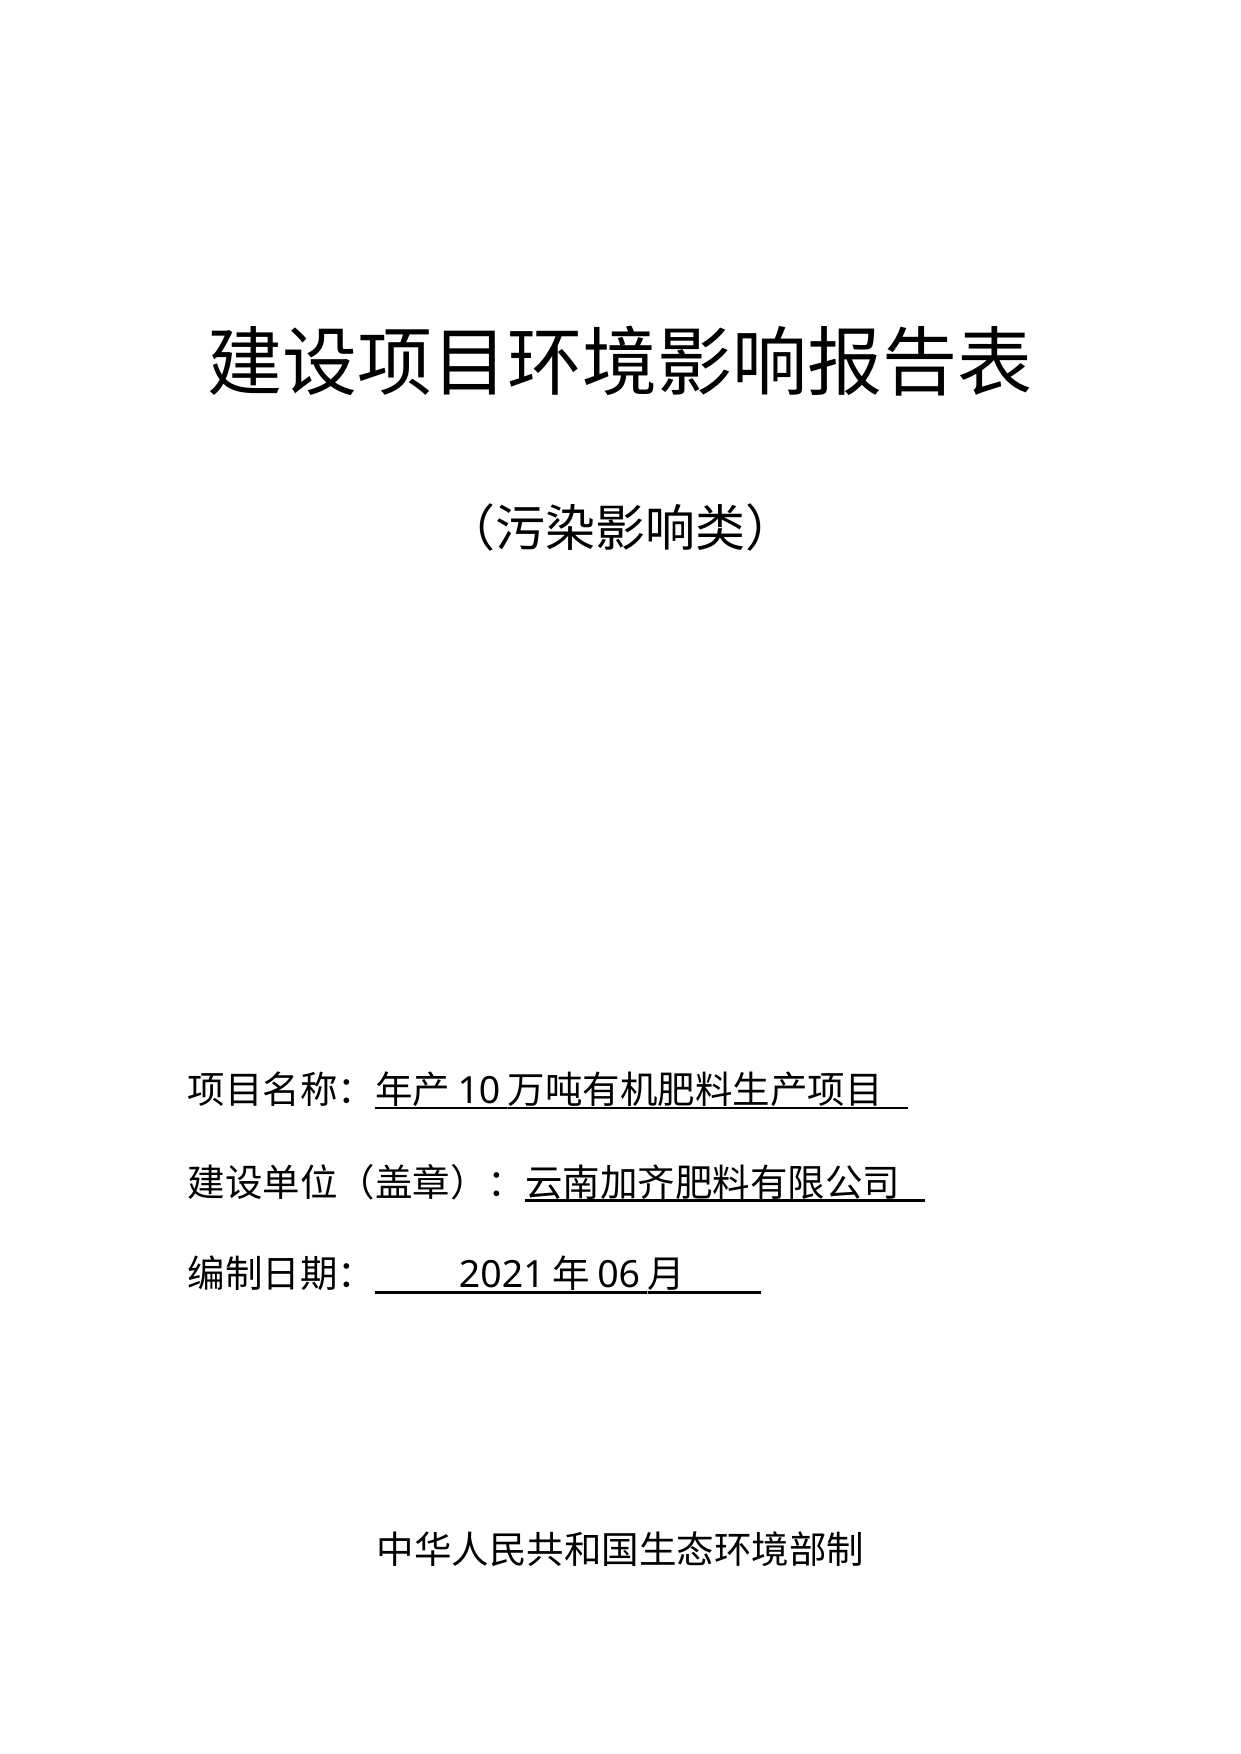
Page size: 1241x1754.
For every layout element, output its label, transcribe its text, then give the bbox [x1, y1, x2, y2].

text （污染影响类） [187, 476, 1053, 574]
text 编制日期： 2021年06月 [187, 1239, 1053, 1304]
text 项目名称：年产10万吨有机肥料生产项目 [187, 1055, 1053, 1120]
text 建设项目环境影响报告表 [187, 292, 1053, 422]
text 中华人民共和国生态环境部制 [187, 1515, 1053, 1580]
text 建设单位（盖章）：云南加齐肥料有限公司 [187, 1147, 1053, 1212]
